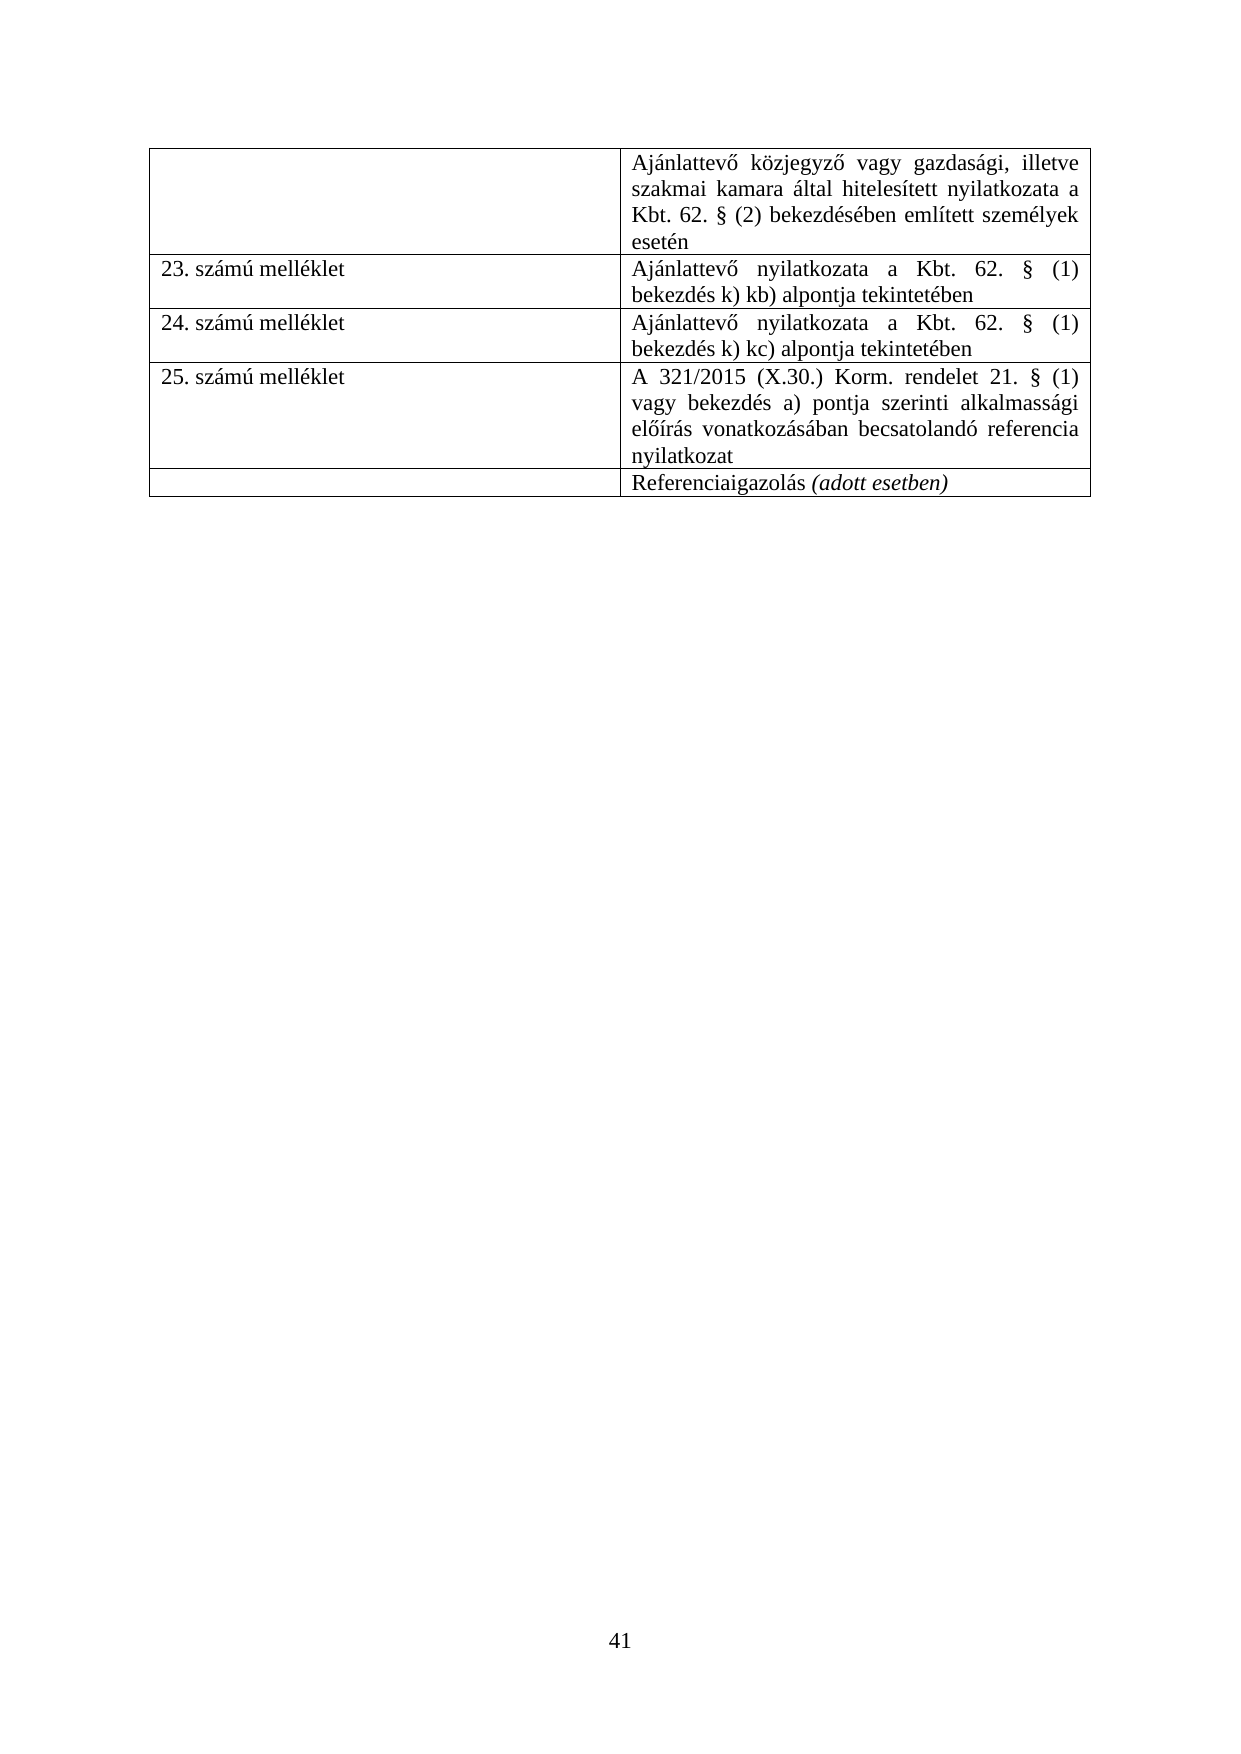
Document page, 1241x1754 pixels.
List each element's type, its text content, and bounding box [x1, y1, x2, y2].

table_cell Ajánlattevő nyilatkozata a Kbt. 62. § (1) bekezdés k) kc) alpontja tekintetében [621, 309, 1090, 362]
table_cell Referenciaigazolás (adott esetben) [621, 469, 1090, 496]
table_cell 25. számú melléklet [150, 363, 620, 468]
table_cell Ajánlattevő nyilatkozata a Kbt. 62. § (1) bekezdés k) kb) alpontja tekintetében [621, 255, 1090, 308]
table_cell [150, 469, 620, 496]
table_cell A 321/2015 (X.30.) Korm. rendelet 21. § (1) vagy bekezdés a) pontja szerinti alkalmassági előírás vonatkozásában becsatolandó referencia nyilatkozat [621, 363, 1090, 468]
table_cell [150, 149, 620, 254]
table_cell 24. számú melléklet [150, 309, 620, 362]
table_cell 23. számú melléklet [150, 255, 620, 308]
table_cell Ajánlattevő közjegyző vagy gazdasági, illetve szakmai kamara által hitelesített nyilatkozata a Kbt. 62. § (2) bekezdésében említett személyek esetén [621, 149, 1090, 254]
